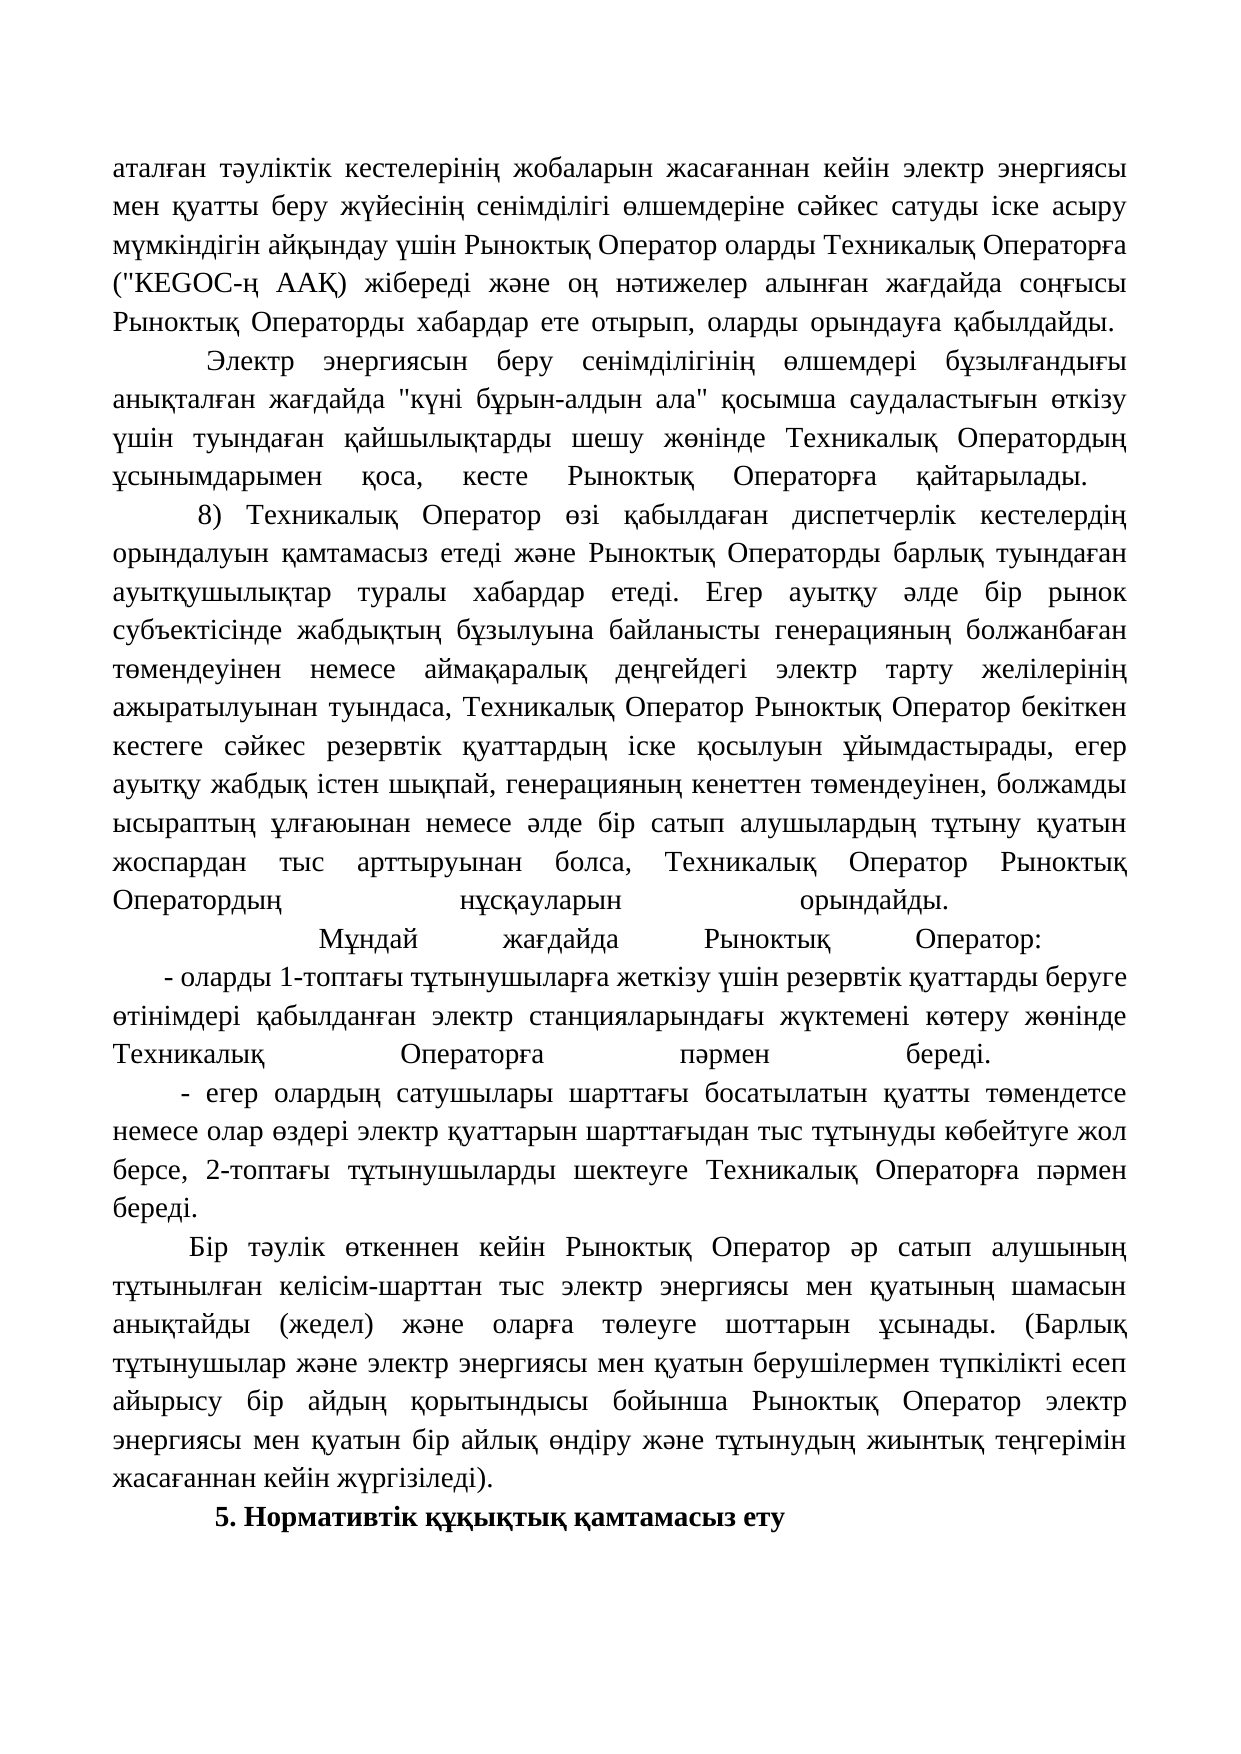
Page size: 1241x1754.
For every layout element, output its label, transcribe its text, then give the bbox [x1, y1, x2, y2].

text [112, 150, 1128, 1494]
text 5. Нормативтiк құқықтық қамтамасыз ету [112, 1499, 1128, 1532]
